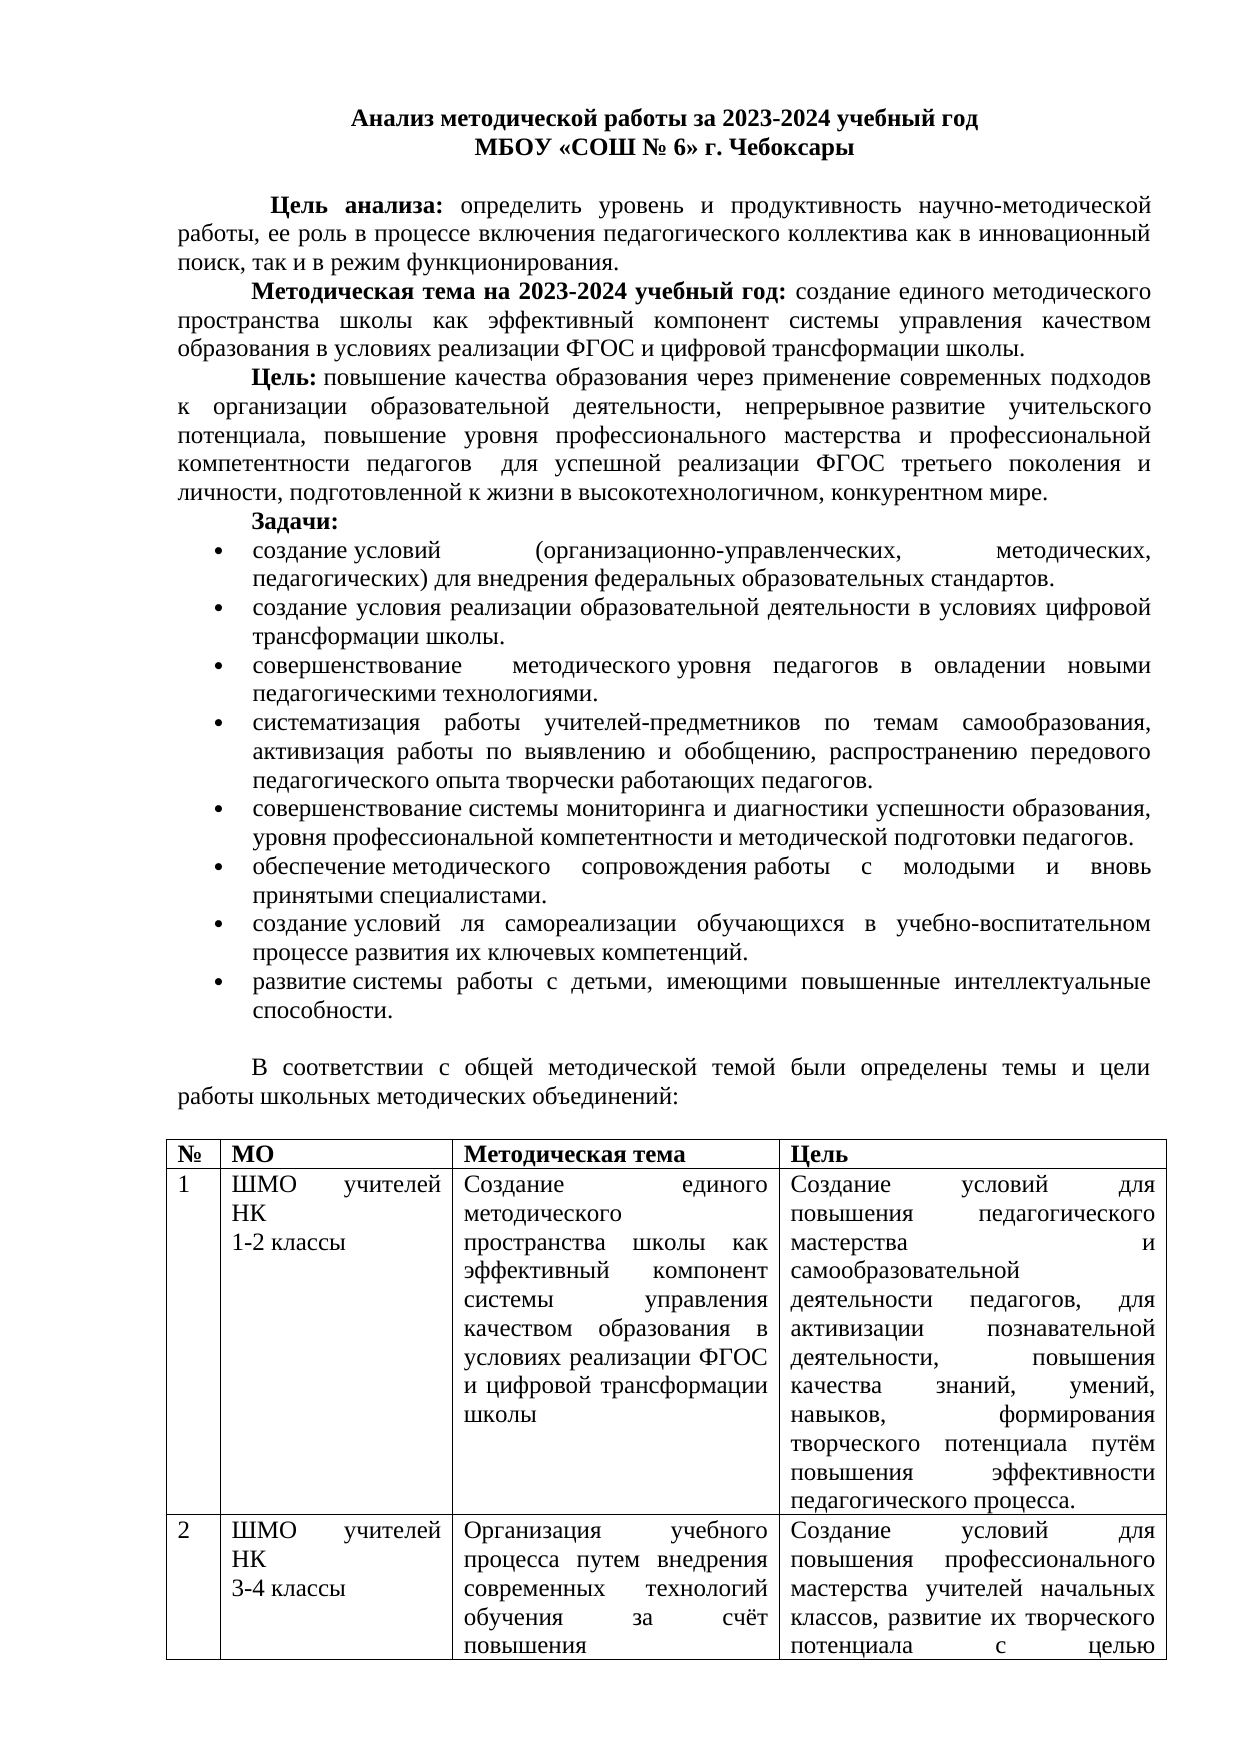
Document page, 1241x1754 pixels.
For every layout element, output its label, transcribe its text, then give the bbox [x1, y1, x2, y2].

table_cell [221, 1515, 452, 1659]
list создание условий ля самореализации обучающихся в учебно-воспитательном процессе развития их ключевых компетенций. [215, 908, 1152, 966]
text Цель анализа: определить уровень и продуктивность научно-методической работы, ее роль в процессе включения педагогического коллектива как в инновационный поиск, так и в режим функционирования. [177, 190, 1152, 276]
list создание условия реализации образовательной деятельности в условиях цифровой трансформации школы. [215, 592, 1152, 650]
list развитие системы работы с детьми, имеющими повышенные интеллектуальные способности. [215, 966, 1152, 1023]
text Цель: повышение качества образования через применение современных подходов к организации образовательной деятельности, непрерывное развитие учительского потенциала, повышение уровня профессионального мастерства и профессиональной компетентности педагогов для успешной реализации ФГОС третьего поколения и личности, подготовленной к жизни в высокотехнологичном, конкурентном мире. [177, 362, 1152, 506]
list систематизация работы учителей-предметников по темам самообразования, активизация работы по выявлению и обобщению, распространению передового педагогического опыта творчески работающих педагогов. [215, 707, 1152, 793]
table_cell ШМО учителей НК 1-2 классы [221, 1169, 452, 1514]
table_cell 1 [167, 1169, 220, 1514]
table_cell Создание единого методического пространства школы как эффективный компонент системы управления качеством образования в условиях реализации ФГОС и цифровой трансформации школы [453, 1169, 779, 1514]
table_cell Создание условий для повышения педагогического мастерства и самообразовательной деятельности педагогов, для активизации познавательной деятельности, повышения качества знаний, умений, навыков, формирования творческого потенциала путём повышения эффективности педагогического процесса. [780, 1169, 1166, 1514]
table_cell 2 [167, 1515, 220, 1659]
table_header № [167, 1140, 220, 1168]
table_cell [780, 1515, 1166, 1659]
list совершенствование системы мониторинга и диагностики успешности образования, уровня профессиональной компетентности и методической подготовки педагогов. [215, 793, 1152, 851]
text Анализ методической работы за 2023-2024 учебный год [177, 103, 1152, 132]
table_header Цель [780, 1140, 1166, 1168]
text Задачи: [177, 506, 1152, 535]
list создание условий (организационно-управленческих, методических, педагогических) для внедрения федеральных образовательных стандартов. [215, 535, 1152, 592]
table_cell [453, 1515, 779, 1659]
text МБОУ «СОШ № 6» г. Чебоксары [177, 132, 1152, 161]
list обеспечение методического сопровождения работы с молодыми и вновь принятыми специалистами. [215, 851, 1152, 908]
text В соответствии с общей методической темой были определены темы и цели работы школьных методических объединений: [177, 1052, 1152, 1110]
table_header МО [221, 1140, 452, 1168]
table_header Методическая тема [453, 1140, 779, 1168]
list совершенствование методического уровня педагогов в овладении новыми педагогическими технологиями. [215, 650, 1152, 707]
text Методическая тема на 2023-2024 учебный год: cоздание единого методического пространства школы как эффективный компонент системы управления качеством образования в условиях реализации ФГОС и цифровой трансформации школы. [177, 276, 1152, 362]
